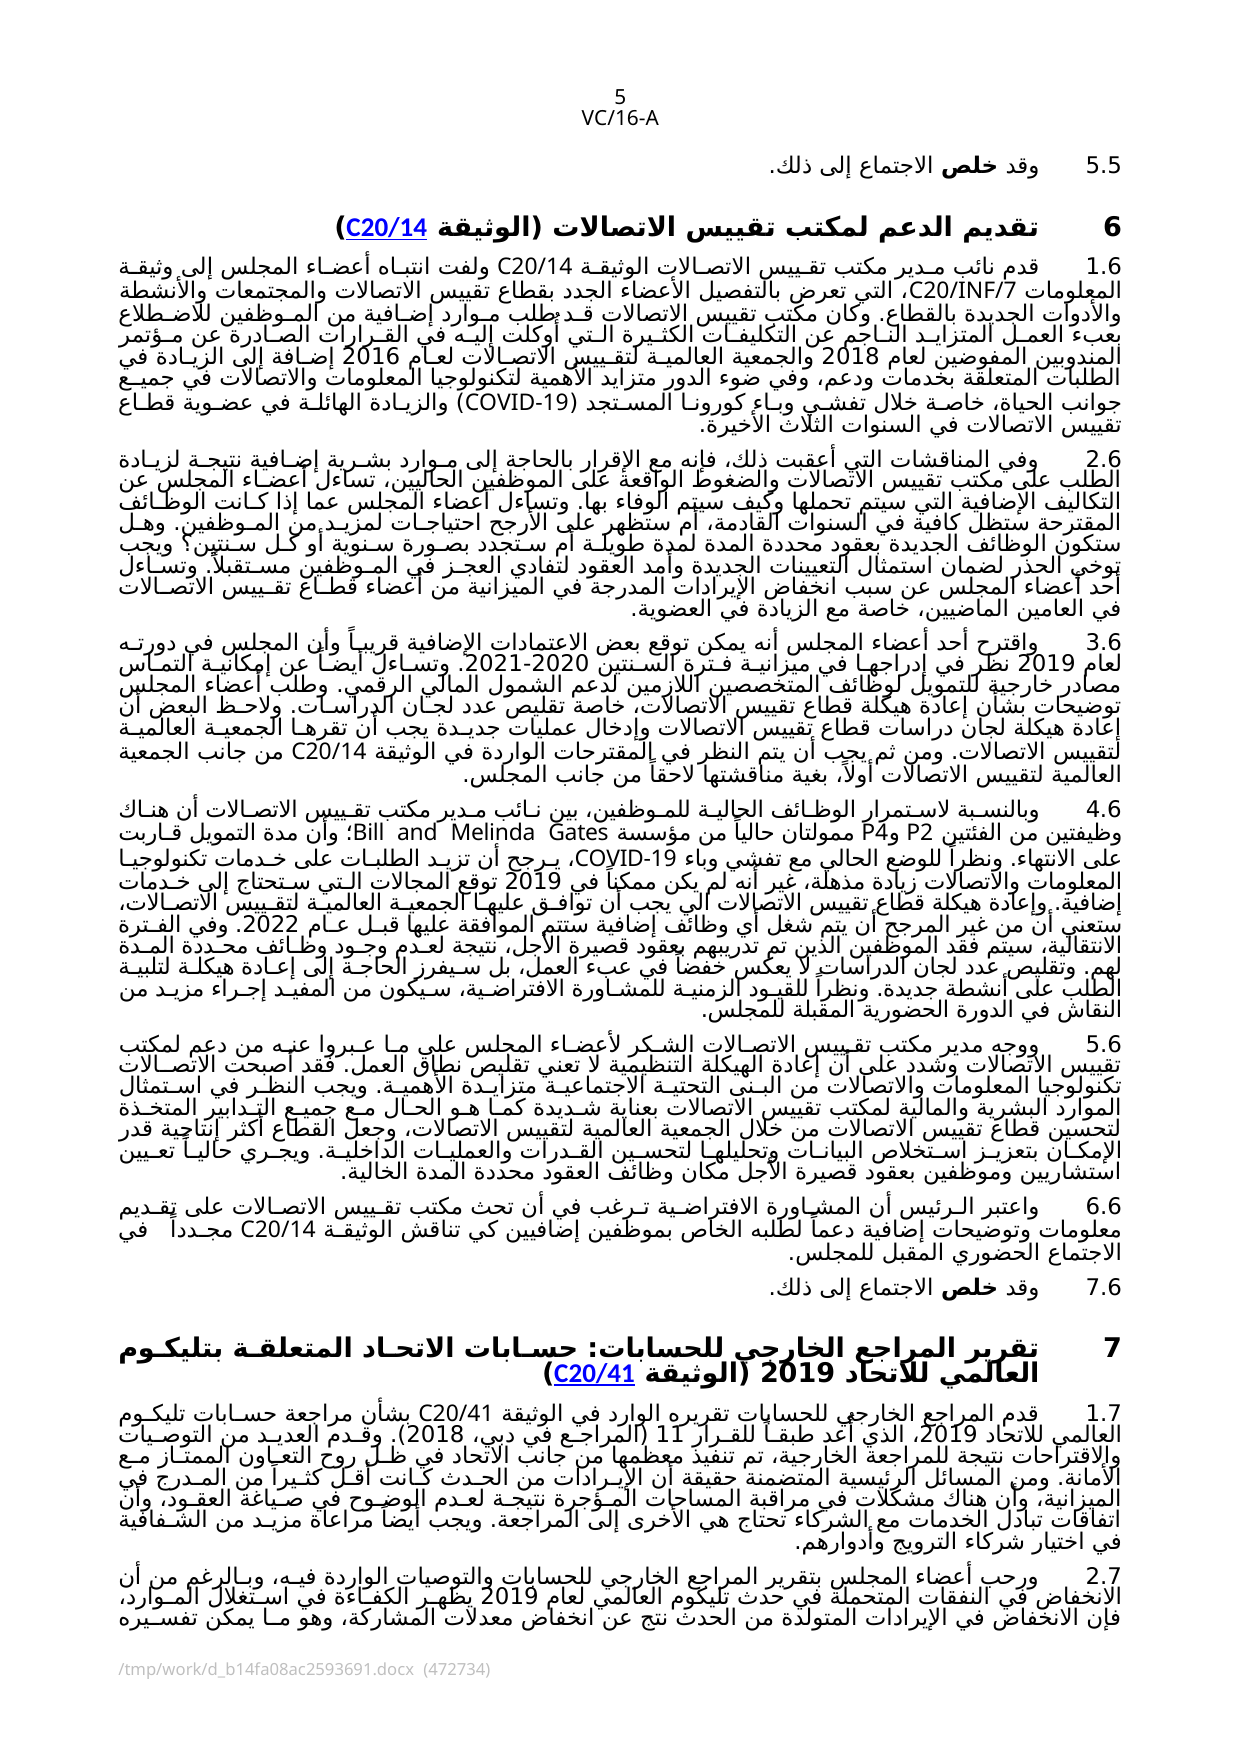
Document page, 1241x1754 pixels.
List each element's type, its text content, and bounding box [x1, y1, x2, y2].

text 7.6 وقد خلص الاجتماع إلى ذلك. [118, 1278, 975, 1299]
text 1.6 قدم نائب مدير مكتب تقييس الاتصالات الوثيقة C20/14 ولفت انتباه أعضاء المجلس إلى وثيقة المعلومات C20/INF/7، التي تعرض بالتفصيل الأعضاء الجدد بقطاع تقييس الاتصالات والمجتمعات والأنشطة والأدوات الجديدة بالقطاع. وكان مكتب تقييس الاتصالات قد طلب موارد إضافية من الموظفين للاضطلاع بعبء العمل المتزايد الناجم عن التكليفات الكثيرة التي أُوكلت إليه في القرارات الصادرة عن مؤتمر المندوبين المفوضين لعام 2018 والجمعية العالمية لتقييس الاتصالات لعام 2016 إضافة إلى الزيادة في الطلبات المتعلقة بخدمات ودعم، وفي ضوء الدور متزايد الأهمية لتكنولوجيا المعلومات والاتصالات في جميع جوانب الحياة، خاصة خلال تفشي وباء كورونا المستجد (COVID-19) والزيادة الهائلة في عضوية قطاع تقييس الاتصالات في السنوات الثلاث الأخيرة. [118, 254, 1122, 438]
text 7.6 وقد خلص الاجتماع إلى ذلك. [955, 1278, 1122, 1299]
subtitle 6 تقديم الدعم لمكتب تقييس الاتصالات (الوثيقة C20/14) [118, 216, 514, 242]
text 1.7 قدم المراجع الخارجي للحسابات تقريره الوارد في الوثيقة C20/41 بشأن مراجعة حسابات تليكوم العالمي للاتحاد 2019، الذي أُعد طبقاً للقرار 11 (المراجع في دبي، 2018). وقدم العديد من التوصيات والاقتراحات نتيجة للمراجعة الخارجية، تم تنفيذ معظمها من جانب الاتحاد في ظل روح التعاون الممتاز مع الأمانة. ومن المسائل الرئيسية المتضمنة حقيقة أن الإيرادات من الحدث كانت أقل كثيراً من المدرج في الميزانية، وأن هناك مشكلات في مراقبة المساحات المؤجرة نتيجة لعدم الوضوح في صياغة العقود، وأن اتفاقات تبادل الخدمات مع الشركاء تحتاج هي الأخرى إلى المراجعة. ويجب أيضاً مراعاة مزيد من الشفافية في اختيار شركاء الترويج وأدوارهم. [118, 1402, 1122, 1555]
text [118, 1567, 1122, 1631]
text 5.5 وقد خلص الاجتماع إلى ذلك. [954, 157, 1122, 178]
subtitle 6 تقديم الدعم لمكتب تقييس الاتصالات (الوثيقة C20/14) [504, 216, 1122, 242]
text 3.6 واقترح أحد أعضاء المجلس أنه يمكن توقع بعض الاعتمادات الإضافية قريباً وأن المجلس في دورته لعام 2019 نظر في إدراجها في ميزانية فترة السنتين 2020-2021. وتساءل أيضاً عن إمكانية التماس مصادر خارجية للتمويل لوظائف المتخصصين اللازمين لدعم الشمول المالي الرقمي. وطلب أعضاء المجلس توضيحات بشأن إعادة هيكلة قطاع تقييس الاتصالات، خاصة تقليص عدد لجان الدراسات. ولاحظ البعض أن إعادة هيكلة لجان دراسات قطاع تقييس الاتصالات وإدخال عمليات جديدة يجب أن تقرها الجمعية العالمية لتقييس الاتصالات. ومن ثم يجب أن يتم النظر في المقترحات الواردة في الوثيقة C20/14 من جانب الجمعية العالمية لتقييس الاتصالات أولاً، بغية مناقشتها لاحقاً من جانب المجلس. [118, 634, 1122, 788]
text 5.6 ووجه مدير مكتب تقييس الاتصالات الشكر لأعضاء المجلس على ما عبروا عنه من دعم لمكتب تقييس الاتصالات وشدد على أن إعادة الهيكلة التنظيمية لا تعني تقليص نطاق العمل. فقد أصبحت الاتصالات تكنولوجيا المعلومات والاتصالات من البنى التحتية الاجتماعية متزايدة الأهمية. ويجب النظر في استمثال الموارد البشرية والمالية لمكتب تقييس الاتصالات بعناية شديدة كما هو الحال مع جميع التدابير المتخذة لتحسين قطاع تقييس الاتصالات من خلال الجمعية العالمية لتقييس الاتصالات، وجعل القطاع أكثر إنتاجية قدر الإمكان بتعزيز استخلاص البيانات وتحليلها لتحسين القدرات والعمليات الداخلية. ويجري حالياً تعيين استشاريين وموظفين بعقود قصيرة الأجل مكان وظائف العقود محددة المدة الخالية. [118, 1035, 1122, 1185]
text 2.6 وفي المناقشات التي أعقبت ذلك، فإنه مع الإقرار بالحاجة إلى موارد بشرية إضافية نتيجة لزيادة الطلب على مكتب تقييس الاتصالات والضغوط الواقعة على الموظفين الحاليين، تساءل أعضاء المجلس عن التكاليف الإضافية التي سيتم تحملها وكيف سيتم الوفاء بها. وتساءل أعضاء المجلس عما إذا كانت الوظائف المقترحة ستظل كافية في السنوات القادمة، أم ستظهر على الأرجح احتياجات لمزيد من الموظفين. وهل ستكون الوظائف الجديدة بعقود محددة المدة لمدة طويلة أم ستجدد بصورة سنوية أو كل سنتين؟ ويجب توخي الحذر لضمان استمثال التعيينات الجديدة وأمد العقود لتفادي العجز في الموظفين مستقبلاً. وتساءل أحد أعضاء المجلس عن سبب انخفاض الإيرادات المدرجة في الميزانية من أعضاء قطاع تقييس الاتصالات في العامين الماضيين، خاصة مع الزيادة في العضوية. [118, 451, 1122, 621]
text 5.5 وقد خلص الاجتماع إلى ذلك. [118, 157, 975, 178]
text 6.6 واعتبر الرئيس أن المشاورة الافتراضية ترغب في أن تحث مكتب تقييس الاتصالات على تقديم معلومات وتوضيحات إضافية دعماً لطلبه الخاص بموظفين إضافيين كي تناقش الوثيقة C20/14 مجدداً في الاجتماع الحضوري المقبل للمجلس. [118, 1197, 1122, 1266]
text 4.6 وبالنسبة لاستمرار الوظائف الحالية للموظفين، بين نائب مدير مكتب تقييس الاتصالات أن هناك وظيفتين من الفئتين P2 وP4 ممولتان حالياً من مؤسسة Bill and Melinda Gates؛ وأن مدة التمويل قاربت على الانتهاء. ونظراً للوضع الحالي مع تفشي وباء COVID-19، يرجح أن تزيد الطلبات على خدمات تكنولوجيا المعلومات والاتصالات زيادة مذهلة، غير أنه لم يكن ممكناً في 2019 توقع المجالات التي ستحتاج إلى خدمات إضافية. وإعادة هيكلة قطاع تقييس الاتصالات الي يجب أن توافق عليها الجمعية العالمية لتقييس الاتصالات، ستعني أن من غير المرجح أن يتم شغل أي وظائف إضافية ستتم الموافقة عليها قبل عام 2022. وفي الفترة الانتقالية، سيتم فقد الموظفين الذين تم تدريبهم بعقود قصيرة الأجل، نتيجة لعدم وجود وظائف محددة المدة لهم. وتقليص عدد لجان الدراسات لا يعكس خفضاً في عبء العمل، بل سيفرز الحاجة إلى إعادة هيكلة لتلبية الطلب على أنشطة جديدة. ونظراً للقيود الزمنية للمشاورة الافتراضية، سيكون من المفيد إجراء مزيد من النقاش في الدورة الحضورية المقبلة للمجلس. [118, 800, 1122, 1023]
subtitle 7 تقرير المراجع الخارجي للحسابات: حسابات الاتحاد المتعلقة بتليكوم العالمي للاتحاد 2019 (الوثيقة C20/41) [118, 1337, 1122, 1389]
